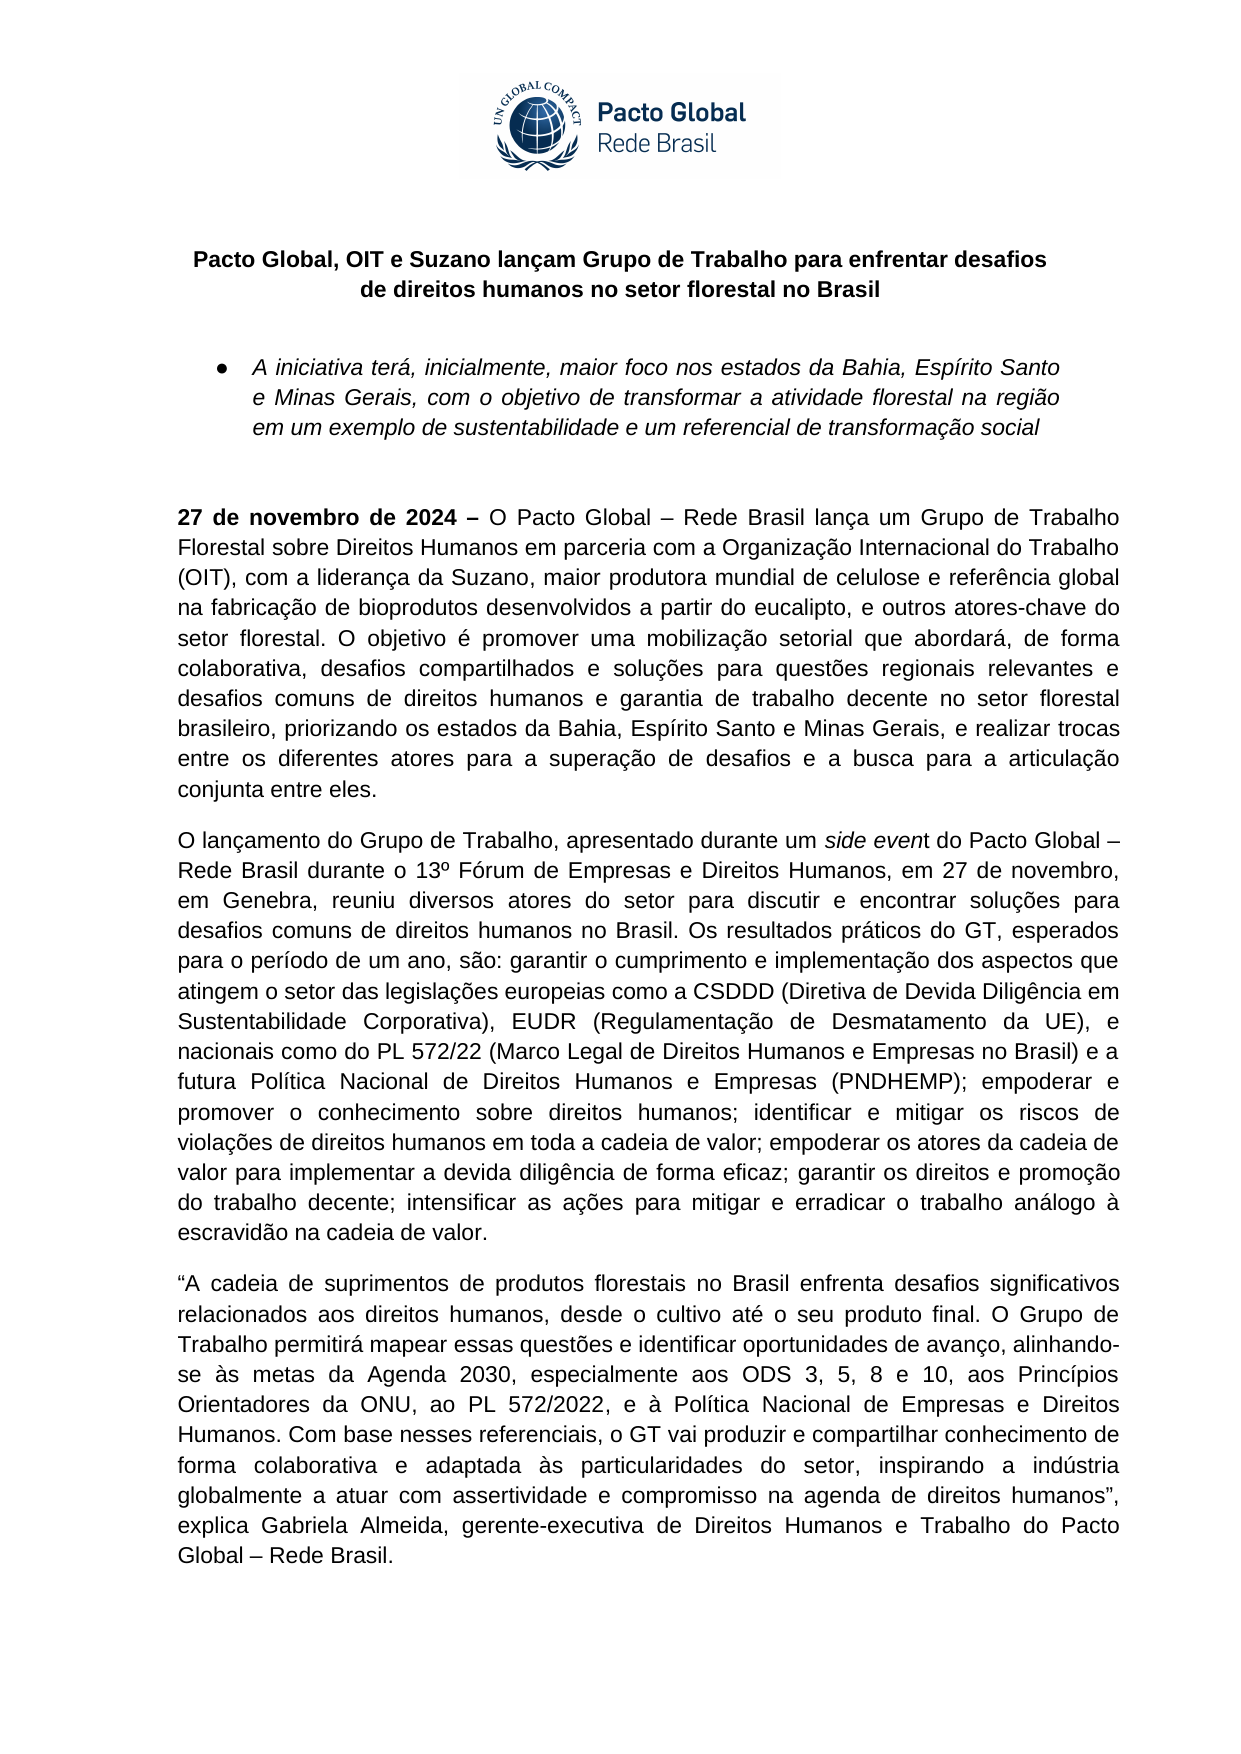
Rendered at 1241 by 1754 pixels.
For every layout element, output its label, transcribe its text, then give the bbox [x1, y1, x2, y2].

list A iniciativa terá, inicialmente, maior foco nos estados da Bahia, Espírito Santo e Minas Gerais, com o objetivo de transformar a atividade florestal na região em um exemplo de sustentabilidade e um referencial de transformação social [215, 353, 1063, 440]
text Pacto Global, OIT e Suzano lançam Grupo de Trabalho para enfrentar desafios de direitos humanos no setor florestal no Brasil [177, 246, 1063, 303]
text “A cadeia de suprimentos de produtos florestais no Brasil enfrenta desafios significativos relacionados aos direitos humanos, desde o cultivo até o seu produto final. O Grupo de Trabalho permitirá mapear essas questões e identificar oportunidades de avanço, alinhando-se às metas da Agenda 2030, especialmente aos ODS 3, 5, 8 e 10, aos Princípios Orientadores da ONU, ao PL 572/2022, e à Política Nacional de Empresas e Direitos Humanos. Com base nesses referenciais, o GT vai produzir e compartilhar conhecimento de forma colaborativa e adaptada às particularidades do setor, inspirando a indústria globalmente a atuar com assertividade e compromisso na agenda de direitos humanos”, explica Gabriela Almeida, gerente-executiva de Direitos Humanos e Trabalho do Pacto Global – Rede Brasil. [177, 1270, 1120, 1569]
picture [459, 73, 782, 179]
text 27 de novembro de 2024 – O Pacto Global – Rede Brasil lança um Grupo de Trabalho Florestal sobre Direitos Humanos em parceria com a Organização Internacional do Trabalho (OIT), com a liderança da Suzano e outros atores-chave do setor florestal. O objetivo é promover uma mobilização setorial que abordará, de forma colaborativa, desafios compartilhados e soluções para questões regionais relevantes e desafios comuns de direitos humanos e garantia de trabalho decente no setor florestal brasileiro, priorizando os estados da Bahia, Espírito Santo e Minas Gerais, e realizar trocas entre os diferentes atores para a superação de desafios e a busca para a articulação conjunta entre eles. [177, 504, 1120, 802]
text O lançamento do Grupo de Trabalho, apresentado durante um side event do Pacto Global –Rede Brasil durante o 13º Fórum de Empresas e Direitos Humanos, em 27 de novembro, em Genebra, reuniu diversos atores do setor para discutir e encontrar soluções para desafios comuns de direitos humanos no Brasil. Os resultados práticos do GT, esperados para o período de um ano, são: garantir o cumprimento e implementação dos aspectos que atingem o setor das legislações europeias como a CSDDD (Diretiva de Devida Diligência em Sustentabilidade Corporativa), EUDR (Regulamentação de Desmatamento da UE), e nacionais como do PL 572/22 (Marco Legal de Direitos Humanos e Empresas no Brasil) e a futura Política Nacional de Direitos Humanos e Empresas (PNDHEMP); empoderar e promover o conhecimento sobre direitos humanos; identificar e mitigar os riscos de violações de direitos humanos em toda a cadeia de valor; empoderar os atores da cadeia de valor para implementar a devida diligência de forma eficaz; garantir os direitos e promoção do trabalho decente; intensificar as ações para mitigar e erradicar o trabalho análogo à escravidão na cadeia de valor. [177, 827, 1120, 1246]
